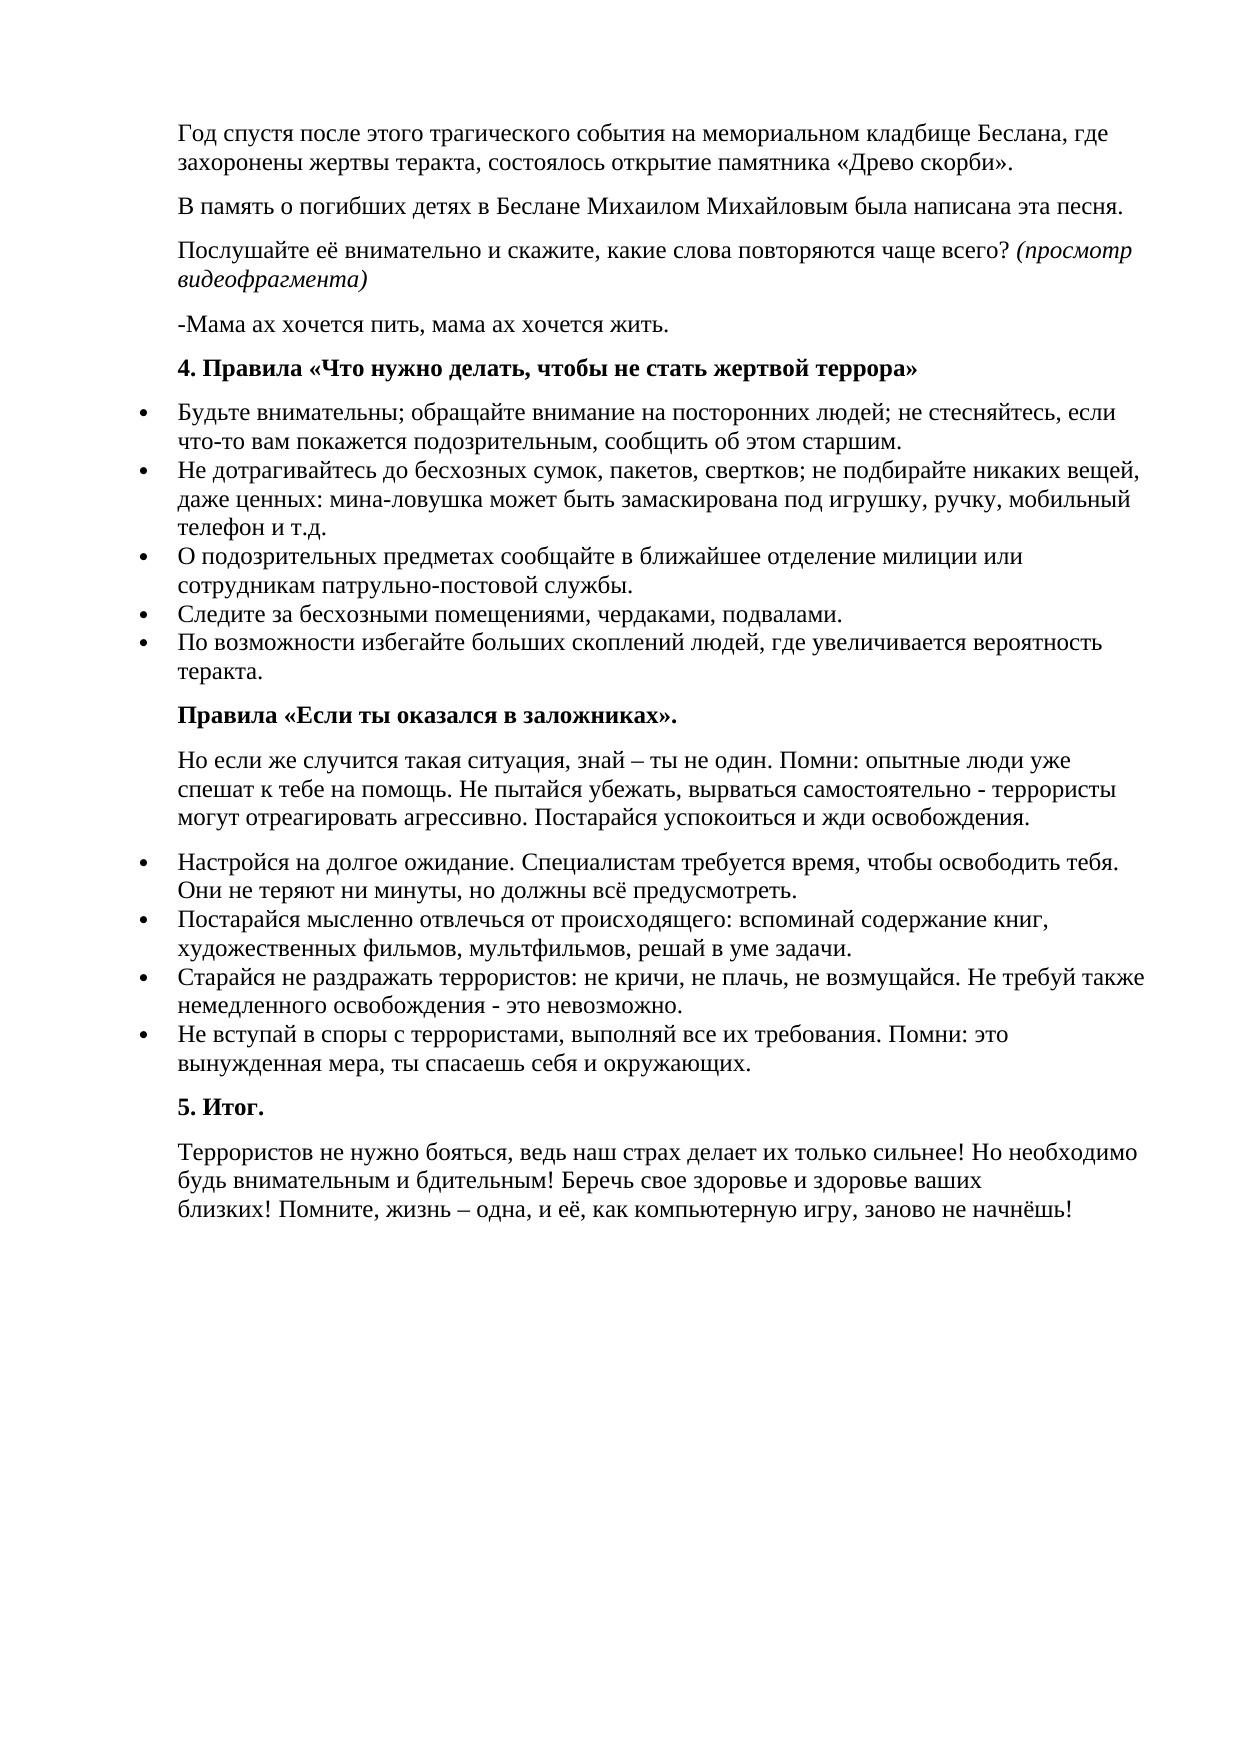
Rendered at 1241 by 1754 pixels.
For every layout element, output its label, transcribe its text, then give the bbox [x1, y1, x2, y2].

text Год спустя после этого трагического события на мемориальном кладбище Беслана, где захоронены жертвы теракта, состоялось открытие памятника «Древо скорби». [177, 118, 1152, 176]
text -Мама ах хочется пить, мама ах хочется жить. [177, 309, 1152, 337]
list Не вступай в споры с террористами, выполняй все их требования. Помни: это вынужденная мера, ты спасаешь себя и окружающих. [140, 1019, 1152, 1077]
text В память о погибших детях в Беслане Михаилом Михайловым была написана эта песня. [177, 191, 1152, 220]
text Правила «Если ты оказался в заложниках». [177, 701, 1152, 729]
list Старайся не раздражать террористов: не кричи, не плачь, не возмущайся. Не требуй также немедленного освобождения - это невозможно. [140, 962, 1152, 1019]
list О подозрительных предметах сообщайте в ближайшее отделение милиции или сотрудникам патрульно-постовой службы. [140, 541, 1152, 599]
text Террористов не нужно бояться, ведь наш страх делает их только сильнее! Но необходимо будь внимательным и бдительным! Беречь свое здоровье и здоровье ваших близких! Помните, жизнь – одна, и её, как компьютерную игру, заново не начнёшь! [177, 1137, 1152, 1223]
list Настройся на долгое ожидание. Специалистам требуется время, чтобы освободить тебя. Они не теряют ни минуты, но должны всё предусмотреть. [140, 847, 1152, 904]
text 5. Итог. [177, 1092, 1152, 1121]
list Не дотрагивайтесь до бесхозных сумок, пакетов, свертков; не подбирайте никаких вещей, даже ценных: мина-ловушка может быть замаскирована под игрушку, ручку, мобильный телефон и т.д. [140, 455, 1152, 541]
list По возможности избегайте больших скоплений людей, где увеличивается вероятность теракта. [140, 627, 1152, 685]
text Но если же случится такая ситуация, знай – ты не один. Помни: опытные люди уже спешат к тебе на помощь. Не пытайся убежать, вырваться самостоятельно - террористы могут отреагировать агрессивно. Постарайся успокоиться и жди освобождения. [177, 745, 1152, 831]
list Постарайся мысленно отвлечься от происходящего: вспоминай содержание книг, художественных фильмов, мультфильмов, решай в уме задачи. [140, 904, 1152, 962]
text Послушайте её внимательно и скажите, какие слова повторяются чаще всего? (просмотр видеофрагмента) [177, 236, 1152, 293]
text 4. Правила «Что нужно делать, чтобы не стать жертвой террора» [177, 353, 1152, 382]
list Будьте внимательны; обращайте внимание на посторонних людей; не стесняйтесь, если что-то вам покажется подозрительным, сообщить об этом старшим. [140, 397, 1152, 455]
list Следите за бесхозными помещениями, чердаками, подвалами. [140, 599, 1152, 627]
